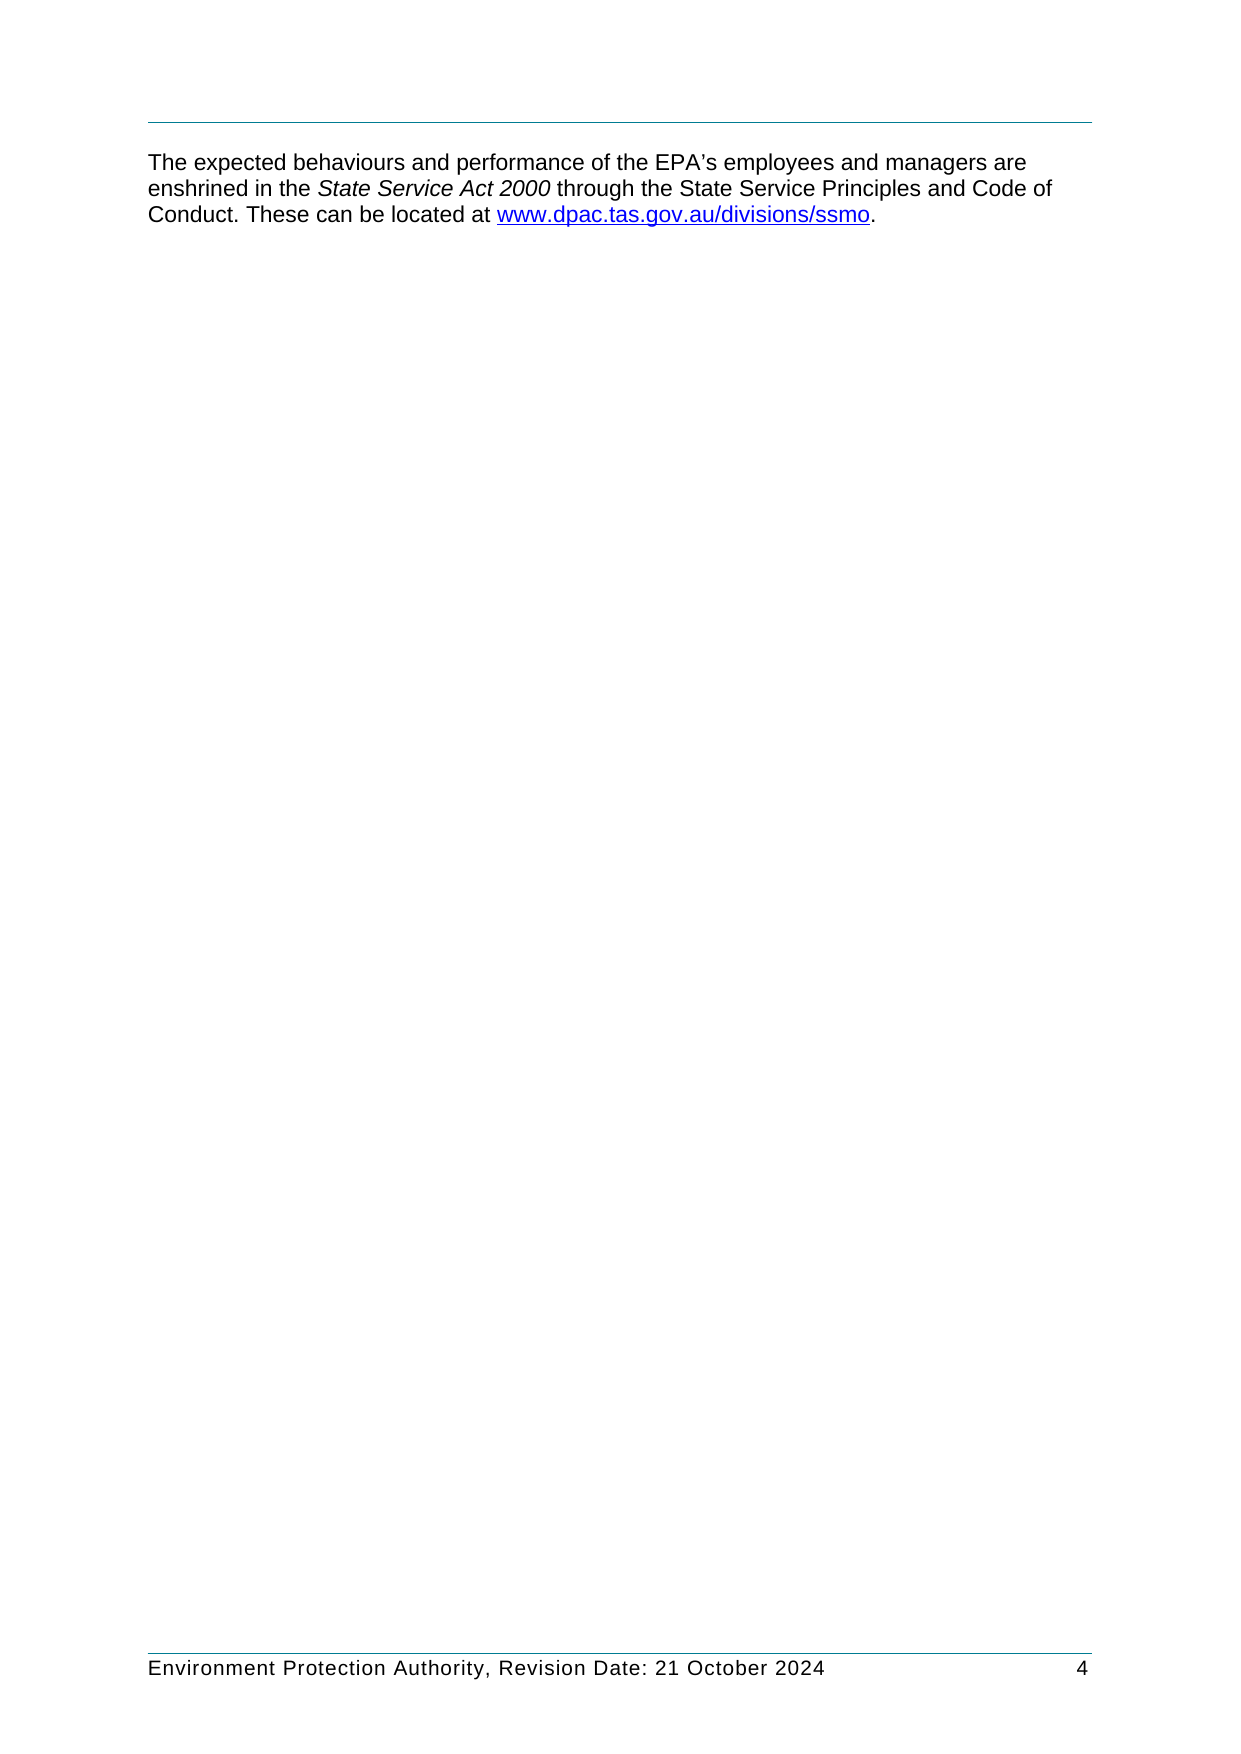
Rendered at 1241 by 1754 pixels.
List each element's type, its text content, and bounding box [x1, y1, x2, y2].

text The expected behaviours and performance of the EPA’s employees and managers are enshrined in the State Service Act 2000 through the State Service Principles and Code of Conduct. These can be located at www.dpac.tas.gov.au/divisions/ssmo. [148, 148, 1092, 228]
